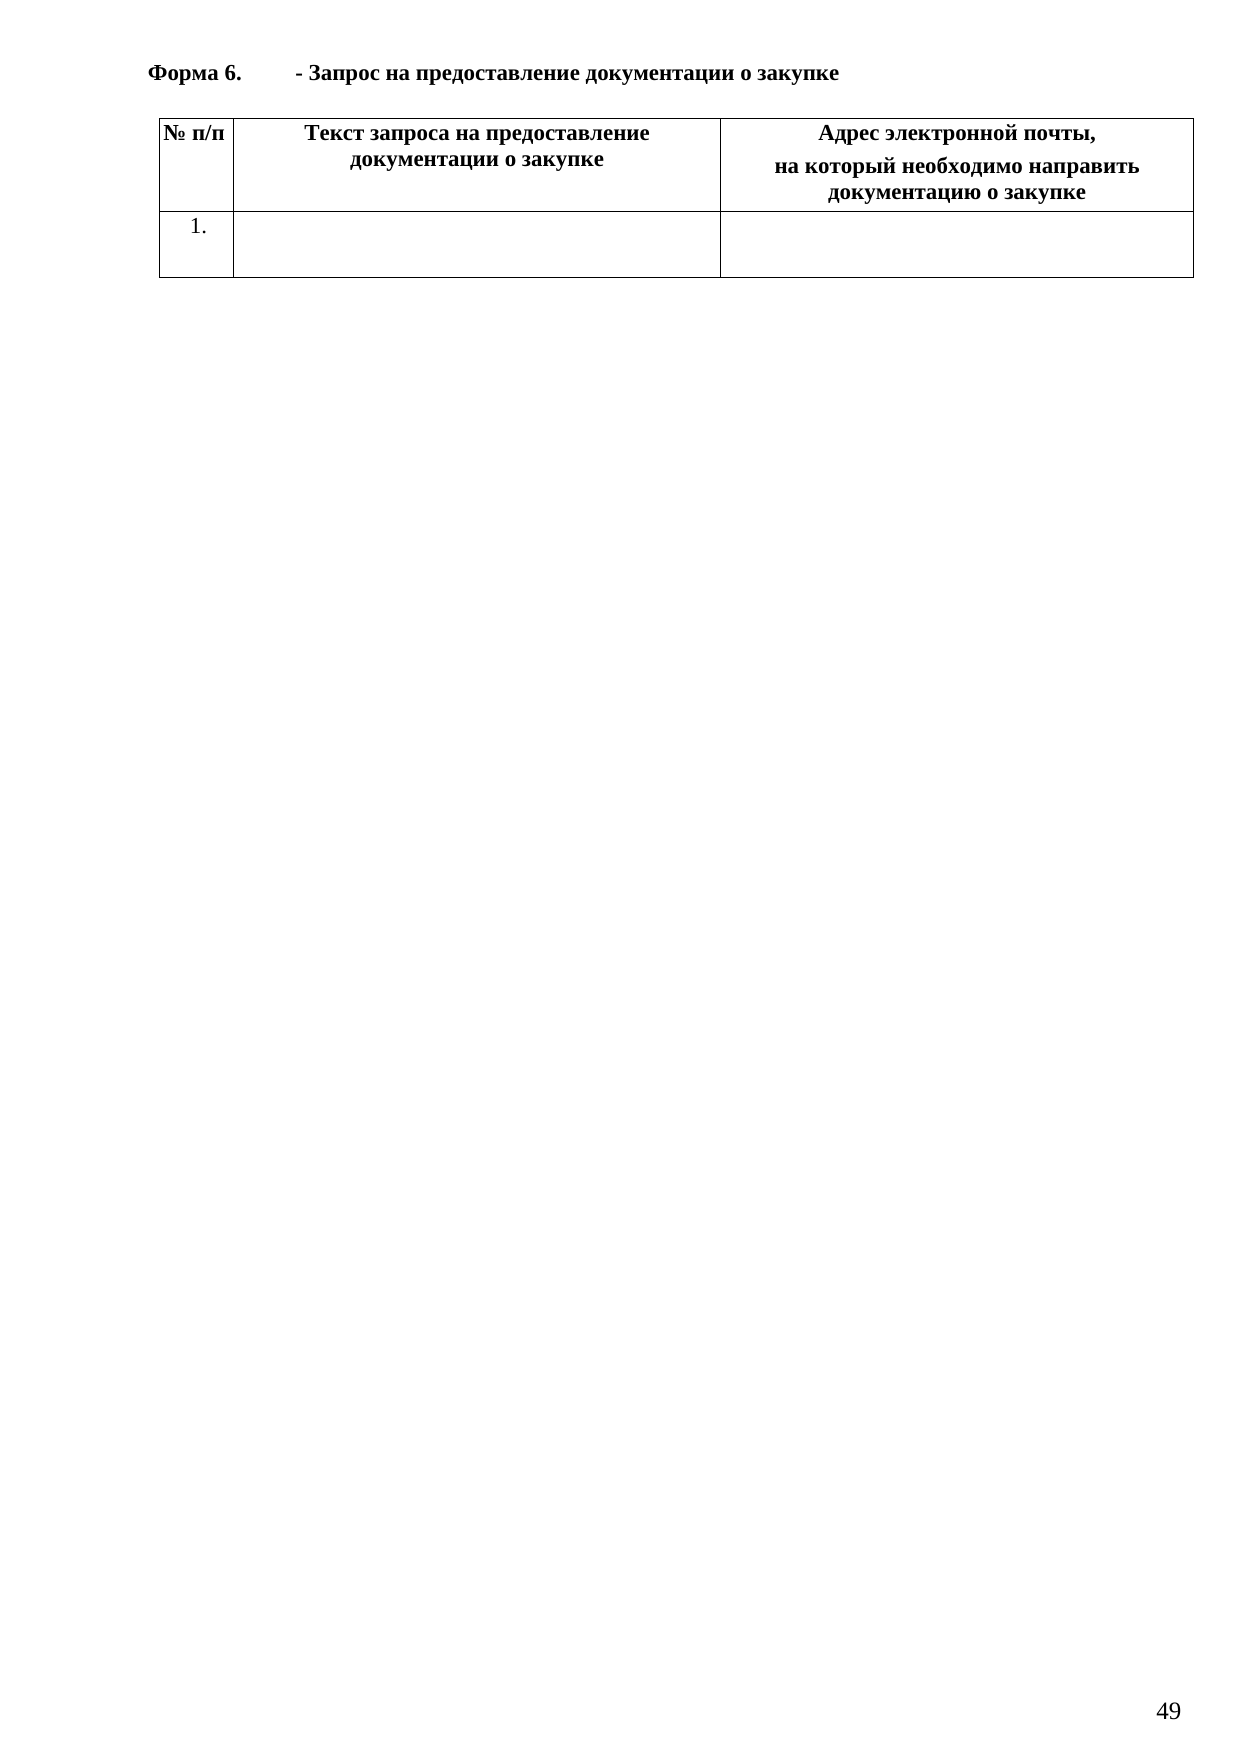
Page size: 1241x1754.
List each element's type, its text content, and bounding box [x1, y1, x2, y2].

table_cell 1. [160, 212, 233, 277]
table_cell [721, 212, 1193, 277]
table_cell [234, 212, 720, 277]
table_header Текст запроса на предоставление документации о закупке [234, 119, 720, 211]
table_header Адрес электронной почты, на который необходимо направить документацию о закупке [721, 119, 1193, 211]
table_header № п/п [160, 119, 233, 211]
subtitle - Запрос на предоставление документации о закупке [148, 59, 1181, 85]
